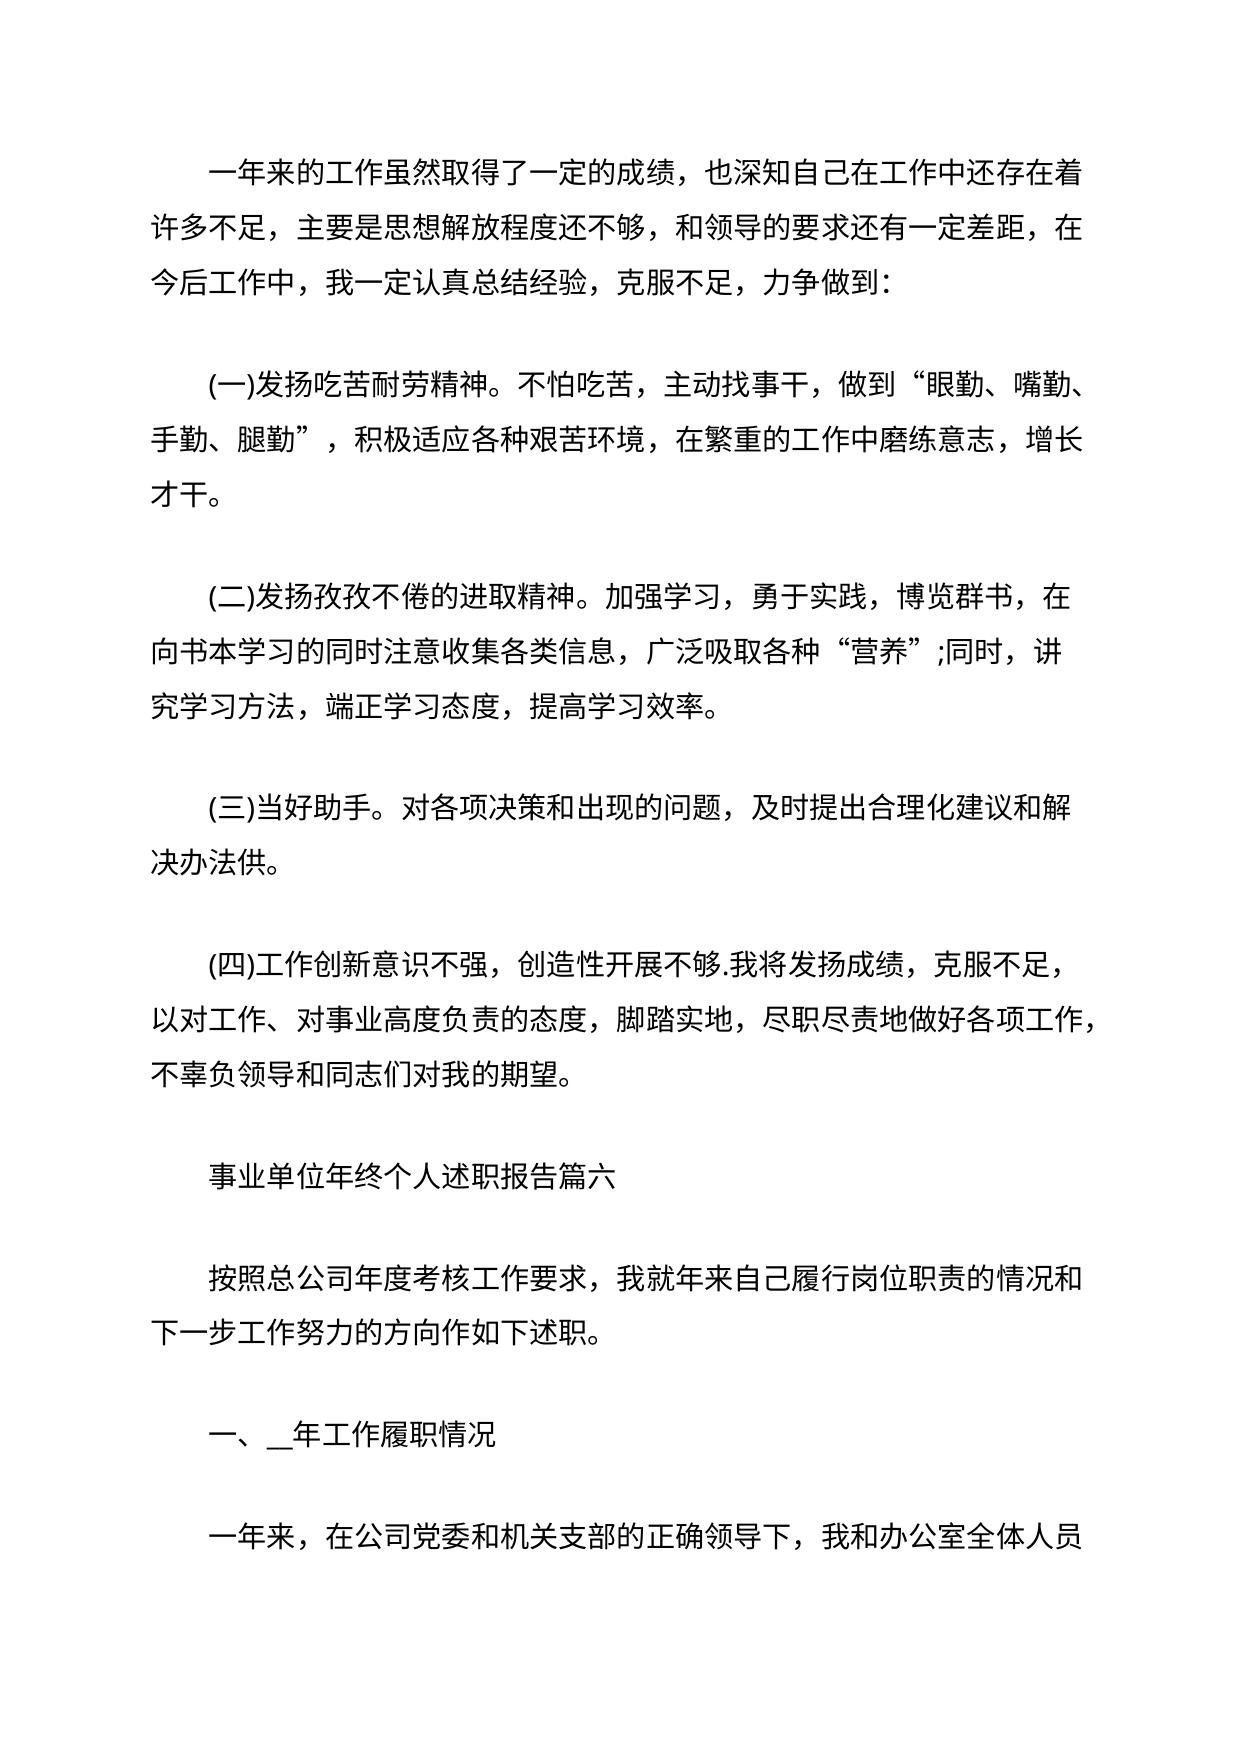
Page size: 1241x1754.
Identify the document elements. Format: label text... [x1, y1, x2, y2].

text (一)发扬吃苦耐劳精神。不怕吃苦，主动找事干，做到“眼勤、嘴勤、手勤、腿勤”，积极适应各种艰苦环境，在繁重的工作中磨练意志，增长才干。 [150, 362, 1090, 514]
text (四)工作创新意识不强，创造性开展不够.我将发扬成绩，克服不足，以对工作、对事业高度负责的态度，脚踏实地，尽职尽责地做好各项工作，不辜负领导和同志们对我的期望。 [150, 942, 1090, 1094]
text 按照总公司年度考核工作要求，我就年来自己履行岗位职责的情况和下一步工作努力的方向作如下述职。 [150, 1255, 1090, 1352]
text 事业单位年终个人述职报告篇六 [150, 1153, 1090, 1196]
text (三)当好助手。对各项决策和出现的问题，及时提出合理化建议和解决办法供。 [150, 785, 1090, 882]
text (二)发扬孜孜不倦的进取精神。加强学习，勇于实践，博览群书，在向书本学习的同时注意收集各类信息，广泛吸取各种“营养”;同时，讲究学习方法，端正学习态度，提高学习效率。 [150, 573, 1090, 726]
text 一、__年工作履职情况 [150, 1412, 1090, 1454]
text 一年来的工作虽然取得了一定的成绩，也深知自己在工作中还存在着许多不足，主要是思想解放程度还不够，和领导的要求还有一定差距，在今后工作中，我一定认真总结经验，克服不足，力争做到： [150, 150, 1090, 302]
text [150, 1514, 1090, 1556]
